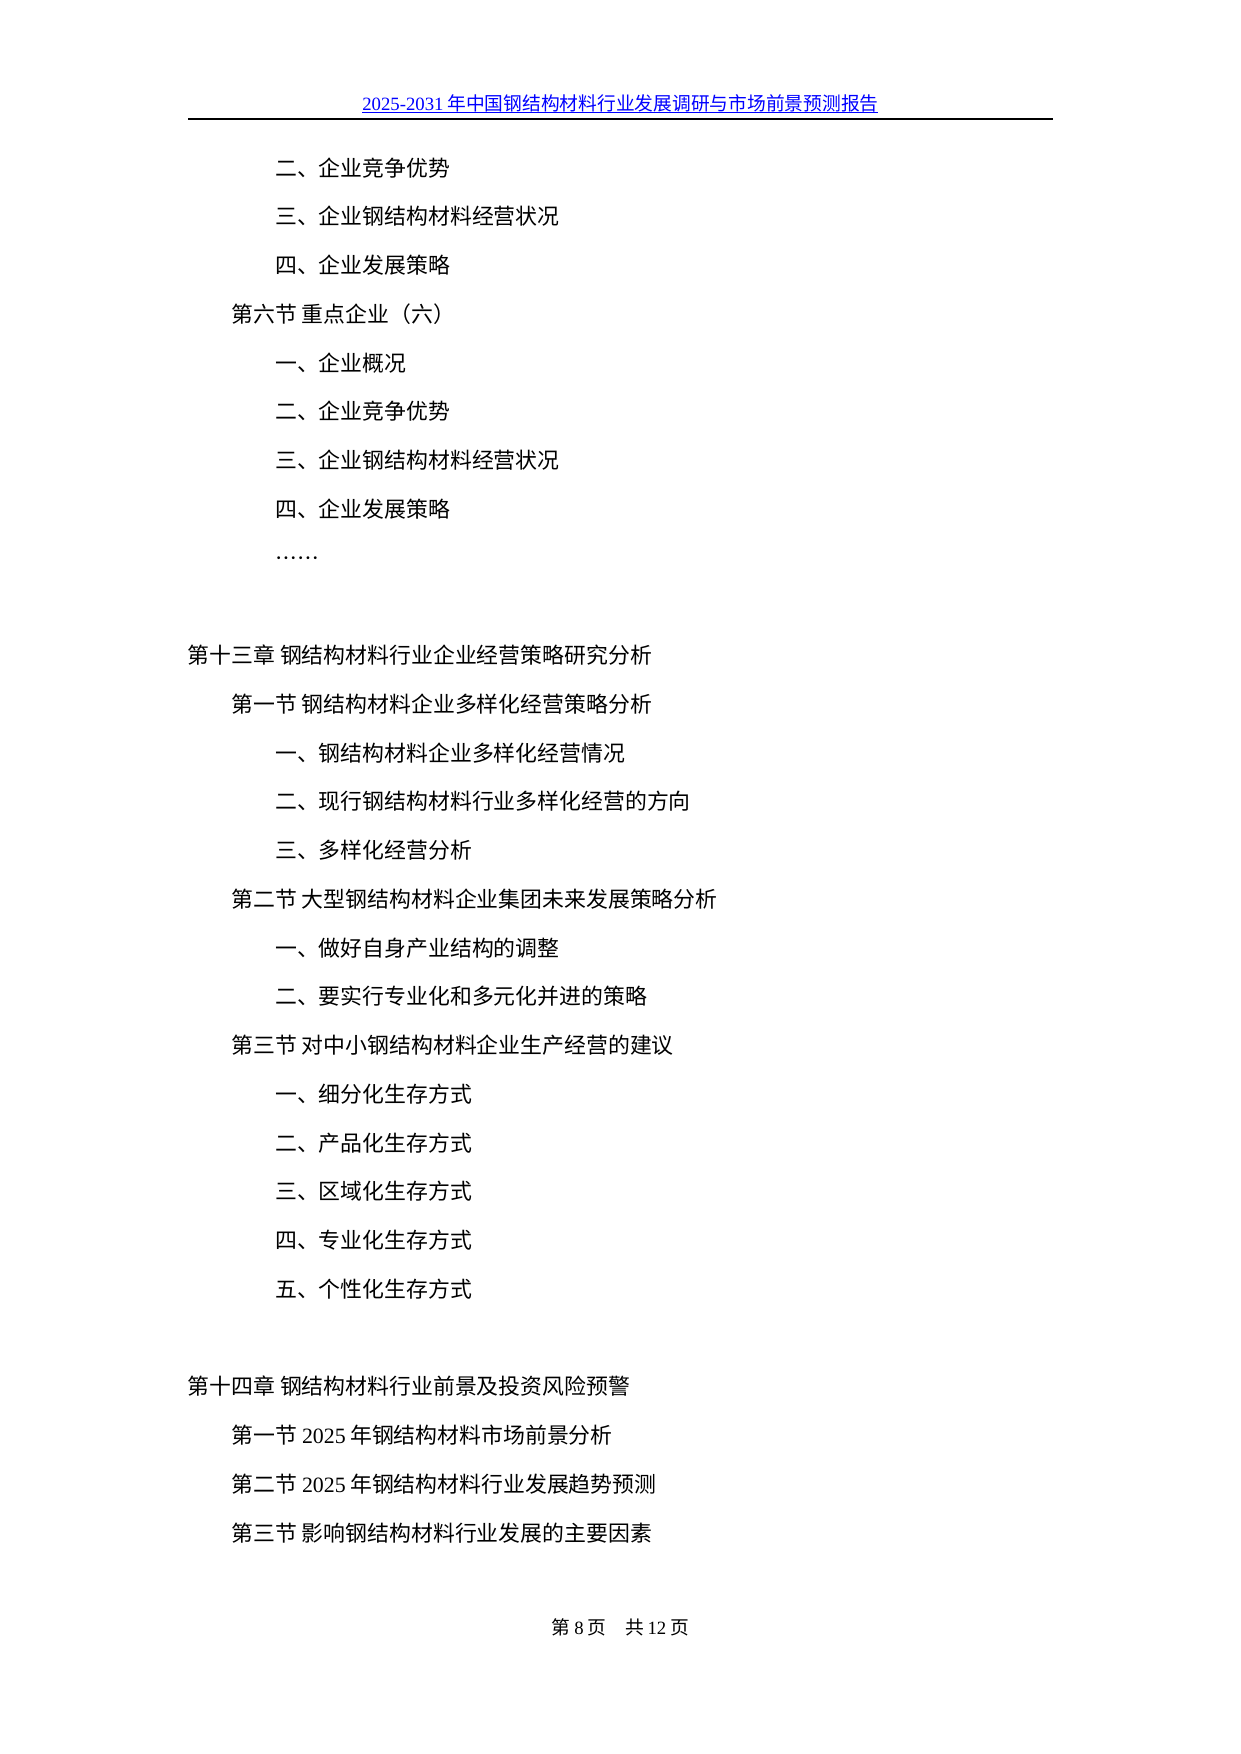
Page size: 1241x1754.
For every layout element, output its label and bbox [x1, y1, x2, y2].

text [187, 150, 1053, 1548]
